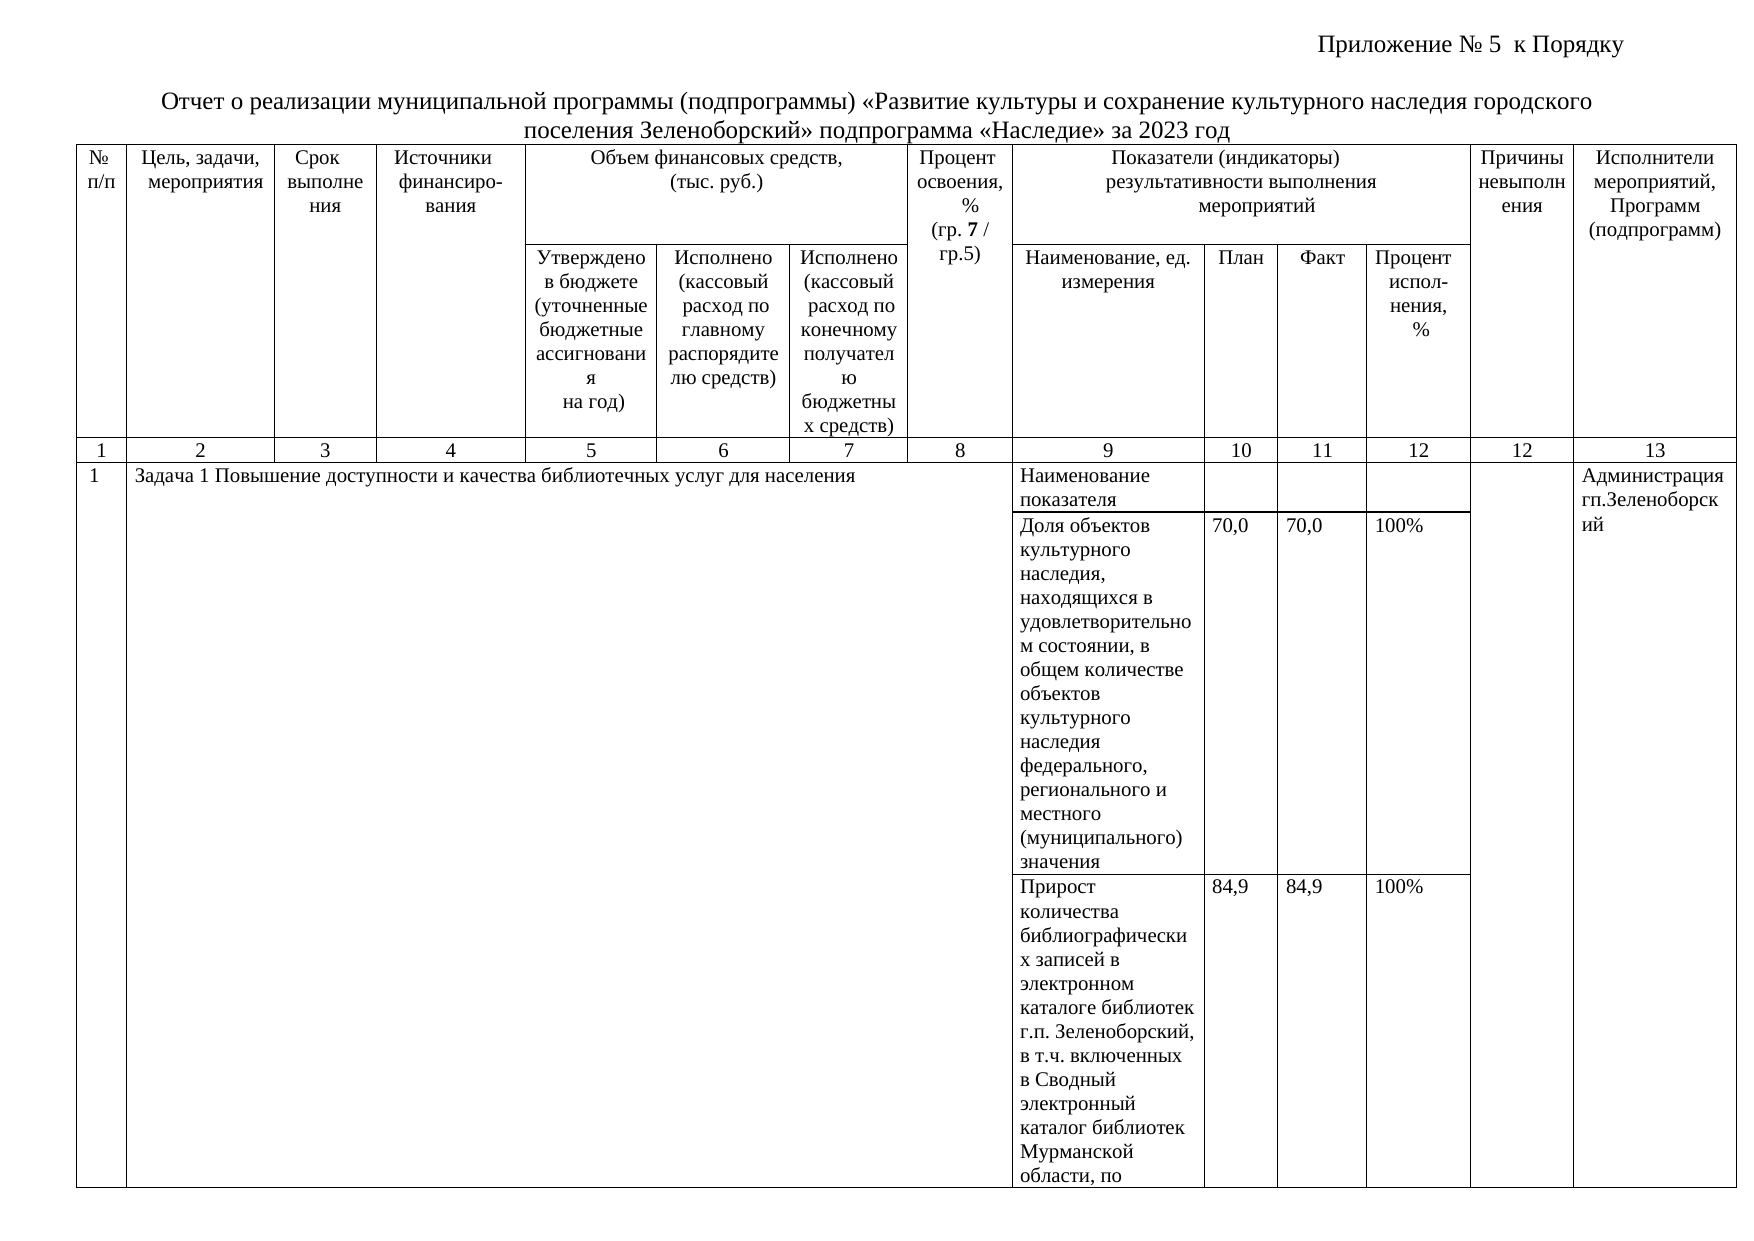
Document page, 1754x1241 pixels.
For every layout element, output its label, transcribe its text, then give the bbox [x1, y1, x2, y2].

table_cell [1471, 463, 1573, 1187]
table_header Источники финансиро-вания [377, 145, 525, 437]
table_header Цель, задачи, мероприятия [127, 145, 274, 437]
table_cell 84,9 [1205, 875, 1277, 1187]
table_header Исполнители мероприятий, Программ (подпрограмм) [1574, 145, 1736, 437]
table_cell Задача 1 Повышение доступности и качества библиотечных услуг для населения [127, 463, 1012, 1187]
table_cell 3 [275, 438, 376, 462]
table_cell Доля объектов культурного наследия, находящихся в удовлетворительном состоянии, в общем количестве объектов культурного наследия федерального, регионального и местного (муниципального) значения [1013, 513, 1204, 873]
table_header Показатели (индикаторы) результативности выполнения мероприятий [1013, 145, 1470, 244]
table_cell Прирост количества библиографических записей в электронном каталоге библиотек г.п. Зеленоборский, в т.ч. включенных в Сводный электронный каталог библиотек Мурманской области, по [1013, 875, 1204, 1187]
table_cell 4 [377, 438, 525, 462]
table_cell Наименование показателя [1013, 463, 1204, 511]
text Отчет о реализации муниципальной программы (подпрограммы) «Развитие культуры и сохранение культурного наследия городского поселения Зеленоборский» подпрограмма «Наследие» за 2023 год [118, 86, 1636, 144]
table_cell [1278, 463, 1366, 511]
table_cell 84,9 [1278, 875, 1366, 1187]
table_cell 5 [526, 438, 656, 462]
table_cell 70,0 [1278, 513, 1366, 873]
table_cell 12 [1367, 438, 1470, 462]
table_cell 100% [1367, 875, 1470, 1187]
table_cell 8 [908, 438, 1012, 462]
table_cell 1 [77, 463, 126, 1187]
table_cell 13 [1574, 438, 1736, 462]
table_cell 6 [657, 438, 789, 462]
table_cell 12 [1471, 438, 1573, 462]
table_cell [1205, 463, 1277, 511]
table_cell Факт [1278, 245, 1366, 437]
table_cell Наименование, ед. измерения [1013, 245, 1204, 437]
table_cell Утверждено в бюджете (уточненные бюджетные ассигнования на год) [526, 245, 656, 437]
table_header Объем финансовых средств, (тыс. руб.) [526, 145, 907, 244]
table_cell 10 [1205, 438, 1277, 462]
table_cell 100% [1367, 513, 1470, 873]
table_header Процент освоения, % (гр. 7 / гр.5) [908, 145, 1012, 437]
table_cell [1367, 463, 1470, 511]
table_cell 2 [127, 438, 274, 462]
table_cell Исполнено (кассовый расход по главному распорядителю средств) [657, 245, 789, 437]
table_cell 70,0 [1205, 513, 1277, 873]
table_cell Исполнено (кассовый расход по конечному получателю бюджетных средств) [790, 245, 907, 437]
table_cell 1 [77, 438, 126, 462]
table_cell Администрация гп.Зеленоборский [1574, 463, 1736, 1187]
table_cell 9 [1013, 438, 1204, 462]
text Приложение № 5 к Порядку [118, 29, 1636, 58]
table_cell План [1205, 245, 1277, 437]
table_header Причины невыполнения [1471, 145, 1573, 437]
table_cell Процент испол-нения, % [1367, 245, 1470, 437]
table_cell 11 [1278, 438, 1366, 462]
table_header Срок выполнения [275, 145, 376, 437]
table_header № п/п [77, 145, 126, 437]
table_cell 7 [790, 438, 907, 462]
